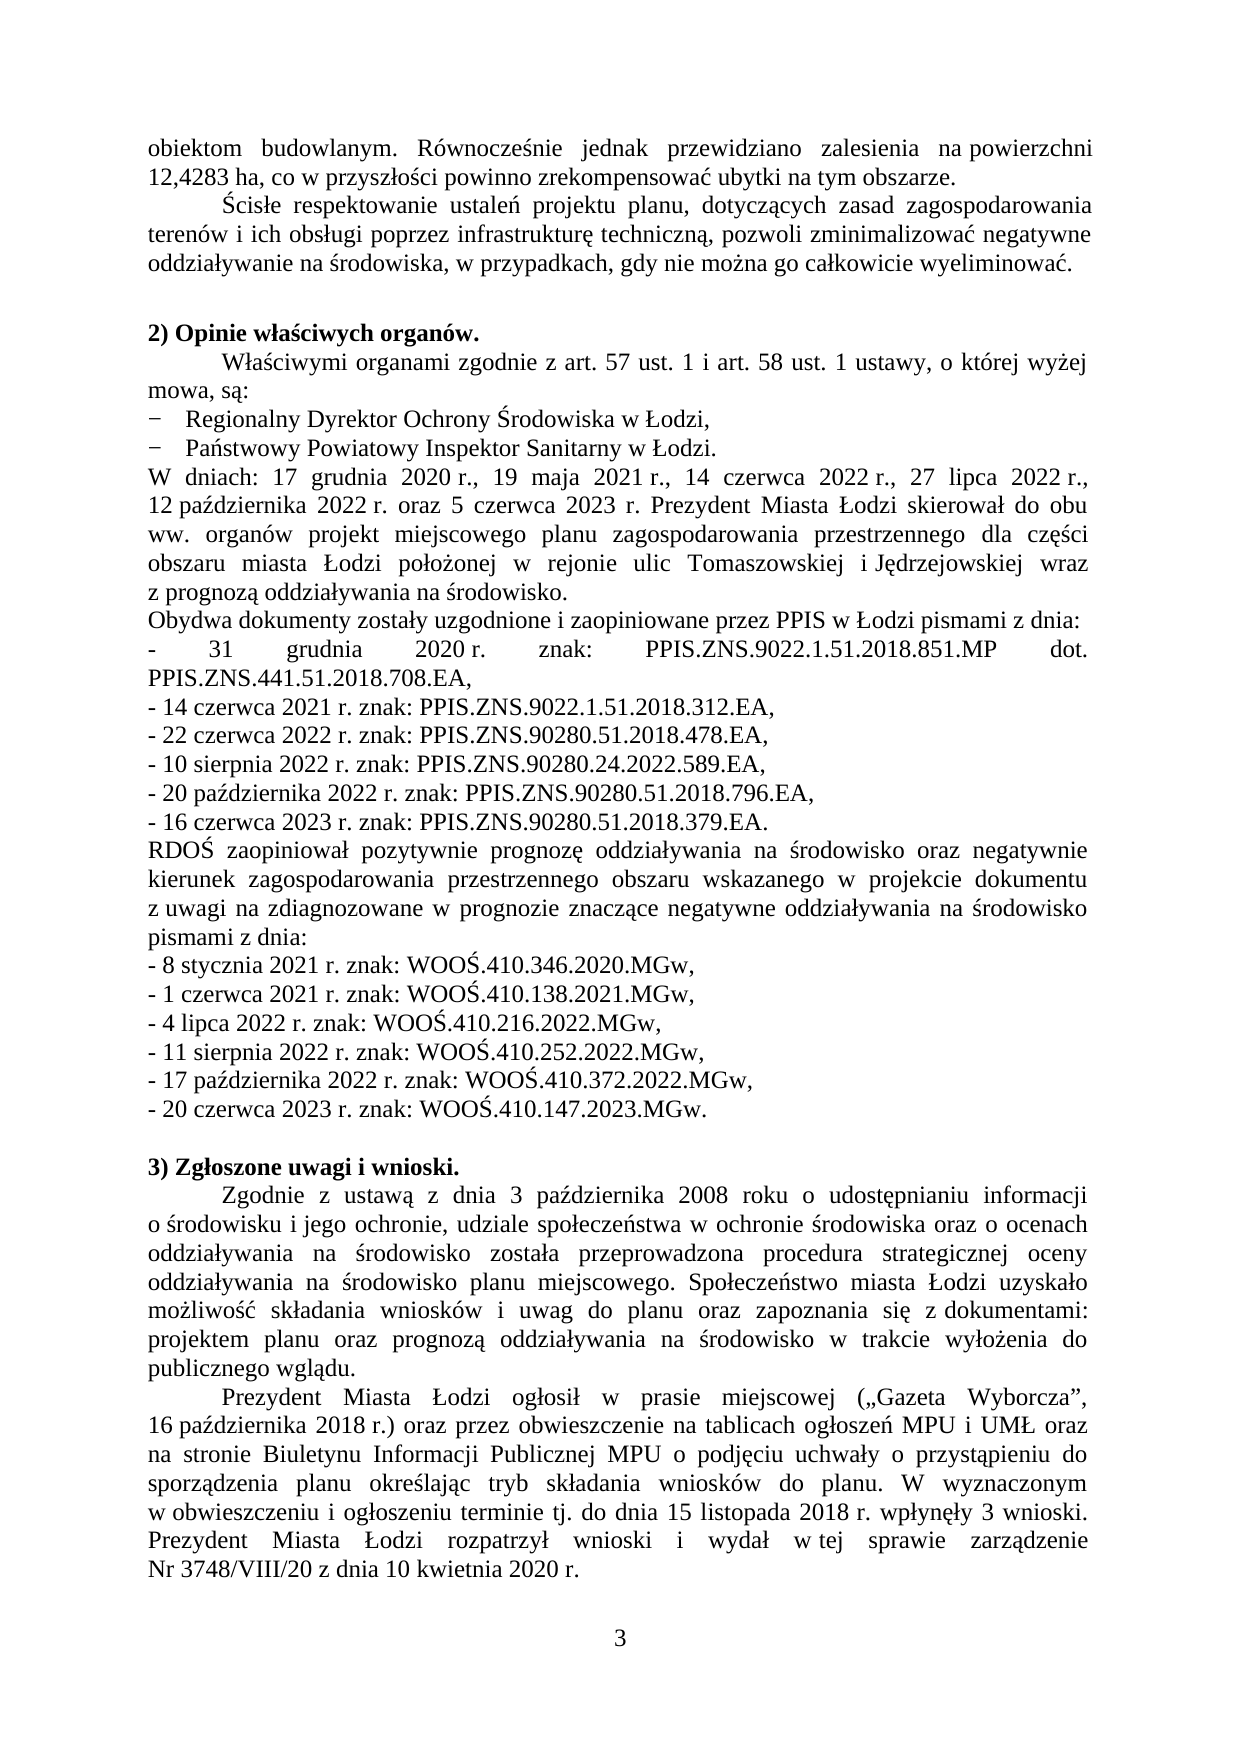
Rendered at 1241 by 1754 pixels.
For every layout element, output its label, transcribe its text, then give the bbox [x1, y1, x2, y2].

text Obydwa dokumenty zostały uzgodnione i zaopiniowane przez PPIS w Łodzi pismami z dnia: [148, 605, 1088, 634]
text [148, 133, 1092, 190]
text - 11 sierpnia 2022 r. znak: WOOŚ.410.252.2022.MGw, [148, 1037, 1088, 1065]
text - 4 lipca 2022 r. znak: WOOŚ.410.216.2022.MGw, [148, 1008, 1088, 1037]
text 3) Zgłoszone uwagi i wnioski. [148, 1152, 1088, 1180]
text - 10 sierpnia 2022 r. znak: PPIS.ZNS.90280.24.2022.589.EA, [148, 749, 1088, 778]
text - 1 czerwca 2021 r. znak: WOOŚ.410.138.2021.MGw, [148, 979, 1088, 1008]
list Państwowy Powiatowy Inspektor Sanitarny w Łodzi. [148, 433, 1088, 462]
text - 31 grudnia 2020 r. znak: PPIS.ZNS.9022.1.51.2018.851.MP dot. PPIS.ZNS.441.51.2018.708.EA, [148, 634, 1088, 692]
text - 16 czerwca 2023 r. znak: PPIS.ZNS.90280.51.2018.379.EA. [148, 807, 1088, 835]
text RDOŚ zaopiniował pozytywnie prognozę oddziaływania na środowisko oraz negatywnie kierunek zagospodarowania przestrzennego obszaru wskazanego w projekcie dokumentu z uwagi na zdiagnozowane w prognozie znaczące negatywne oddziaływania na środowisko pismami z dnia: [148, 835, 1088, 950]
text - 17 października 2022 r. znak: WOOŚ.410.372.2022.MGw, [148, 1065, 1088, 1094]
text - 8 stycznia 2021 r. znak: WOOŚ.410.346.2020.MGw, [148, 950, 1088, 979]
text Prezydent Miasta Łodzi ogłosił w prasie miejscowej („Gazeta Wyborcza”, 16 października 2018 r.) oraz przez obwieszczenie na tablicach ogłoszeń MPU i UMŁ oraz na stronie Biuletynu Informacji Publicznej MPU o podjęciu uchwały o przystąpieniu do sporządzenia planu określając tryb składania wniosków do planu. W wyznaczonym w obwieszczeniu i ogłoszeniu terminie tj. do dnia 15 listopada 2018 r. wpłynęły 3 wnioski. Prezydent Miasta Łodzi rozpatrzył wnioski i wydał w tej sprawie zarządzenie Nr 3748/VIII/20 z dnia 10 kwietnia 2020 r. [148, 1382, 1088, 1583]
text Ścisłe respektowanie ustaleń projektu planu, dotyczących zasad zagospodarowania terenów i ich obsługi poprzez infrastrukturę techniczną, pozwoli zminimalizować negatywne oddziaływanie na środowiska, w przypadkach, gdy nie można go całkowicie wyeliminować. [148, 190, 1092, 277]
text Zgodnie z ustawą z dnia 3 października 2008 roku o udostępnianiu informacji o środowisku i jego ochronie, udziale społeczeństwa w ochronie środowiska oraz o ocenach oddziaływania na środowisko została przeprowadzona procedura strategicznej oceny oddziaływania na środowisko planu miejscowego. Społeczeństwo miasta Łodzi uzyskało możliwość składania wniosków i uwag do planu oraz zapoznania się z dokumentami: projektem planu oraz prognozą oddziaływania na środowisko w trakcie wyłożenia do publicznego wglądu. [148, 1180, 1088, 1382]
list Regionalny Dyrektor Ochrony Środowiska w Łodzi, [148, 404, 1088, 433]
text - 22 czerwca 2022 r. znak: PPIS.ZNS.90280.51.2018.478.EA, [148, 720, 1088, 749]
text 2) Opinie właściwych organów. [148, 318, 1088, 347]
text - 20 października 2022 r. znak: PPIS.ZNS.90280.51.2018.796.EA, [148, 778, 1088, 807]
text Właściwymi organami zgodnie z art. 57 ust. 1 i art. 58 ust. 1 ustawy, o której wyżej mowa, są: [148, 347, 1088, 404]
text - 14 czerwca 2021 r. znak: PPIS.ZNS.9022.1.51.2018.312.EA, [148, 692, 1088, 720]
text - 20 czerwca 2023 r. znak: WOOŚ.410.147.2023.MGw. [148, 1094, 1088, 1123]
text W dniach: 17 grudnia 2020 r., 19 maja 2021 r., 14 czerwca 2022 r., 27 lipca 2022 r., 12 października 2022 r. oraz 5 czerwca 2023 r. Prezydent Miasta Łodzi skierował do obu ww. organów projekt miejscowego planu zagospodarowania przestrzennego dla części obszaru miasta Łodzi położonej w rejonie ulic Tomaszowskiej i Jędrzejowskiej wraz z prognozą oddziaływania na środowisko. [148, 462, 1088, 605]
